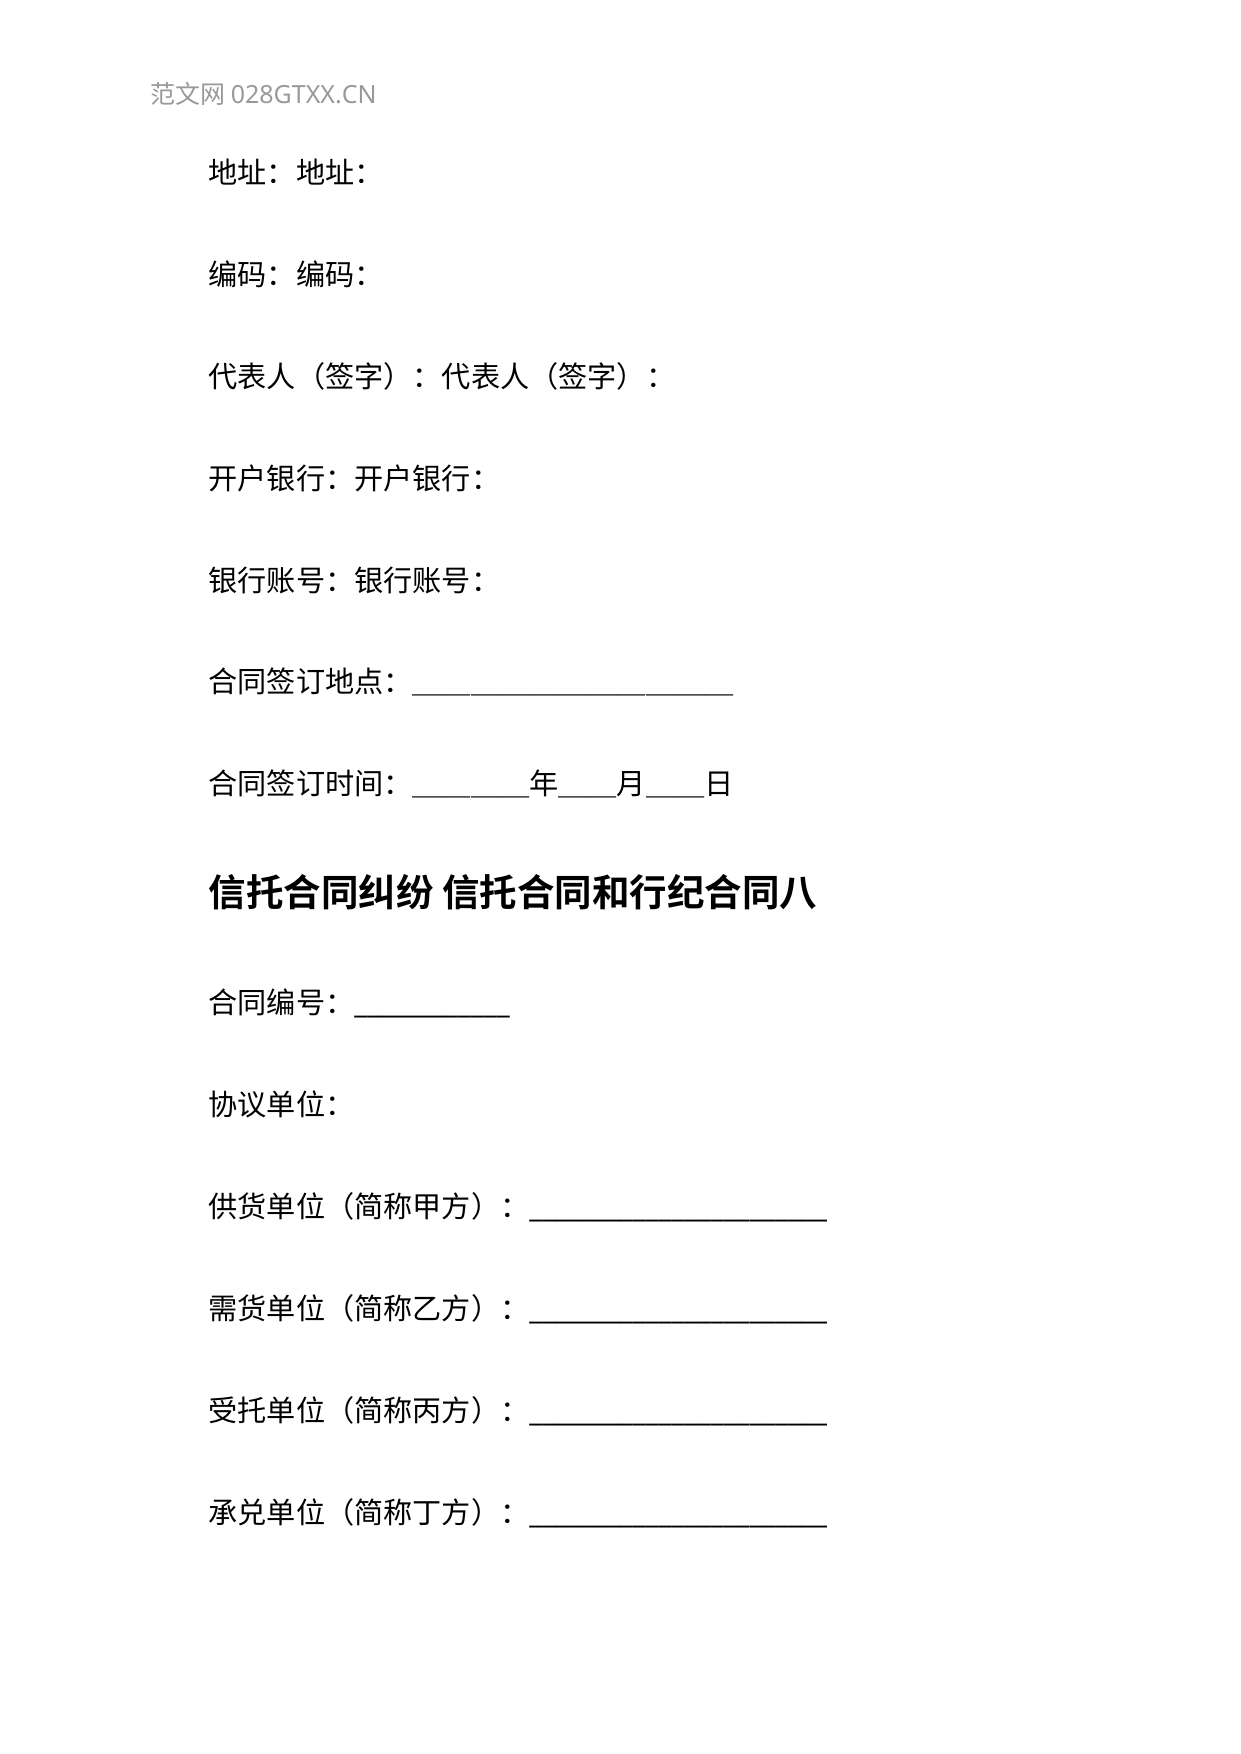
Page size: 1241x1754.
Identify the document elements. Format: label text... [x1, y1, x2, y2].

text 合同签订地点：＿＿＿＿＿＿＿＿＿＿＿ [150, 659, 1090, 701]
text 银行账号：银行账号： [150, 557, 1090, 599]
text 承兑单位（简称丁方）：_______________________ [150, 1489, 1090, 1532]
text 协议单位： [150, 1082, 1090, 1124]
text 合同签订时间：＿＿＿＿年＿＿月＿＿日 [150, 761, 1090, 803]
text 需货单位（简称乙方）：_______________________ [150, 1286, 1090, 1328]
text 信托合同纠纷 信托合同和行纪合同八 [150, 862, 1090, 917]
text 合同编号：____________ [150, 980, 1090, 1022]
text 开户银行：开户银行： [150, 455, 1090, 498]
text 地址：地址： [150, 150, 1090, 192]
text 供货单位（简称甲方）：_______________________ [150, 1183, 1090, 1226]
text 代表人（签字）：代表人（签字）： [150, 353, 1090, 396]
text 受托单位（简称丙方）：_______________________ [150, 1387, 1090, 1430]
text 编码：编码： [150, 252, 1090, 294]
